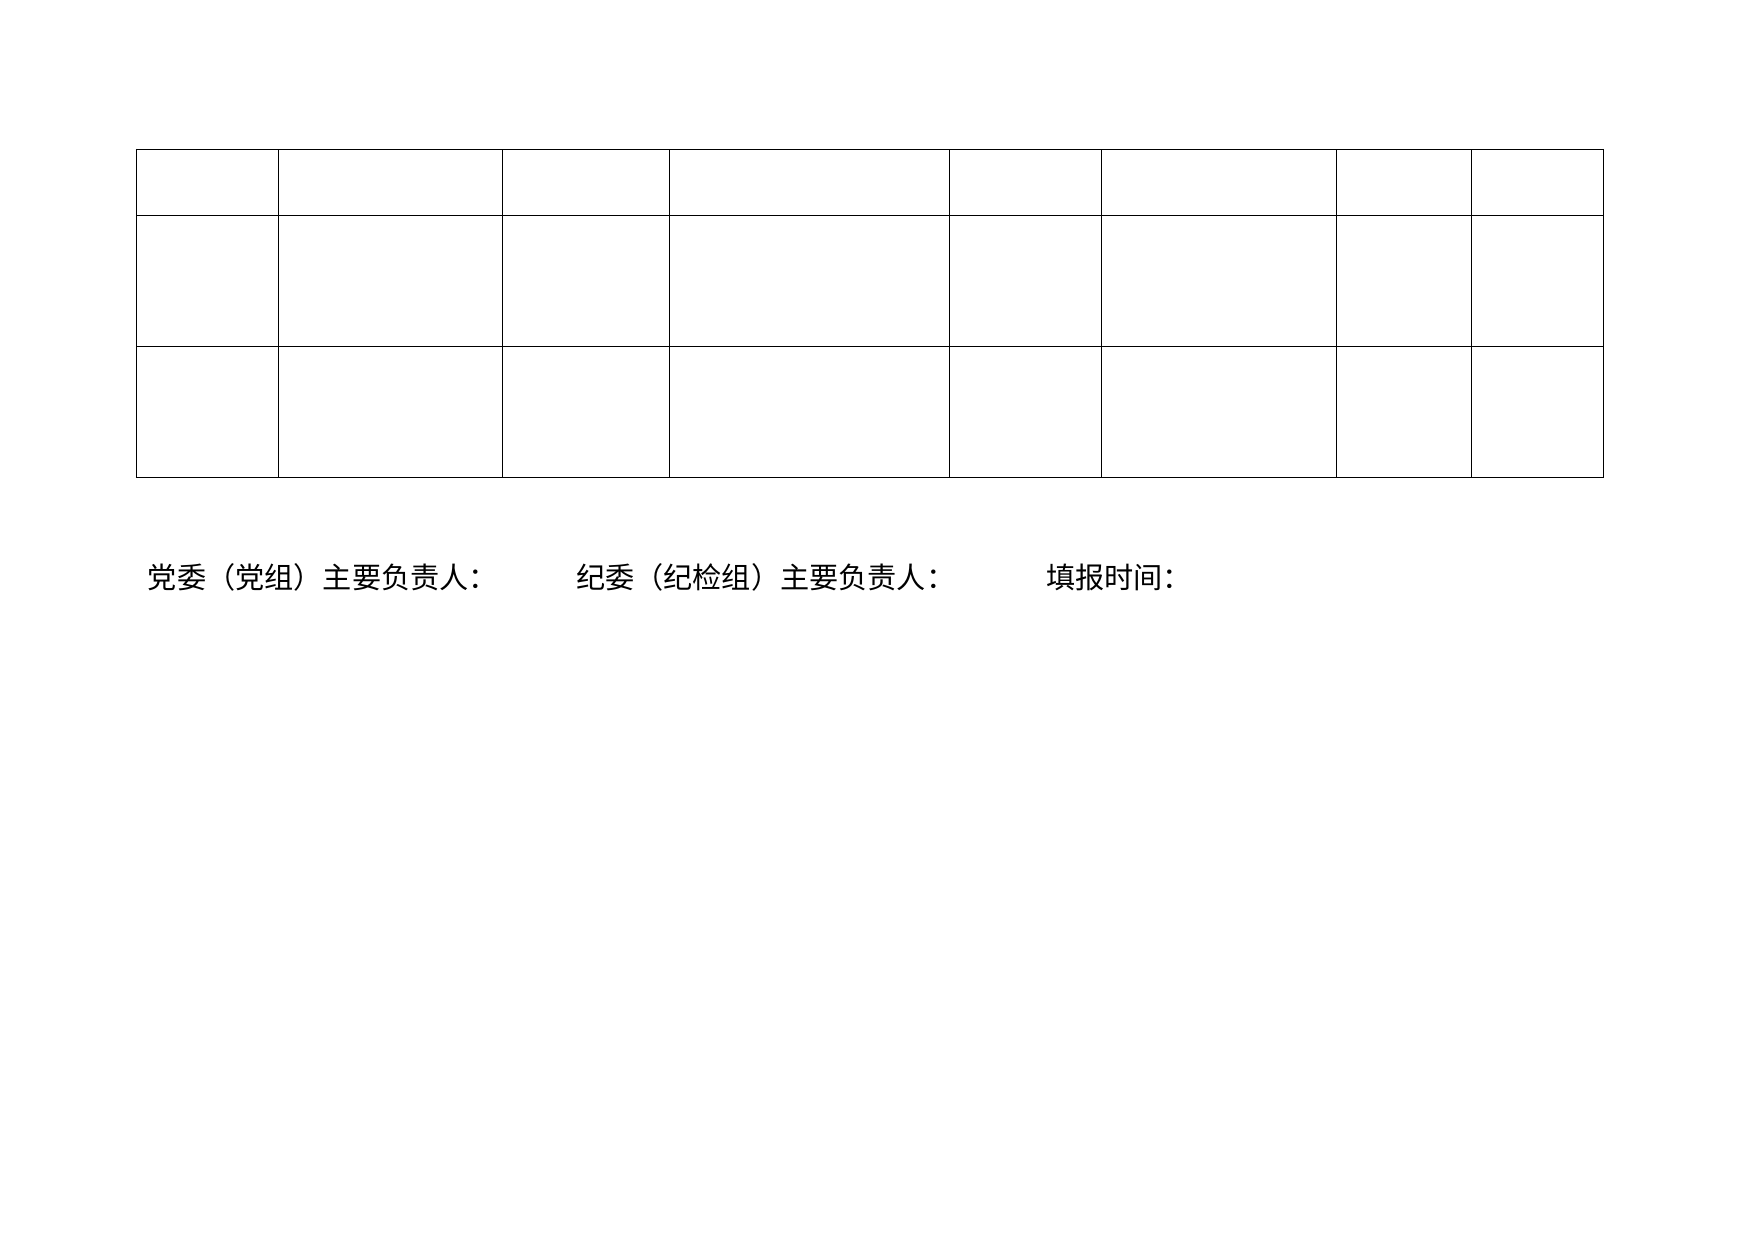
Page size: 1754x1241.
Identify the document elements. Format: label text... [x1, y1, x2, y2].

table_cell [503, 150, 669, 215]
table_cell [137, 216, 278, 346]
table_cell [1337, 216, 1471, 346]
table_cell [670, 347, 949, 477]
table_cell [950, 216, 1101, 346]
table_cell [1102, 347, 1336, 477]
table_cell [1472, 216, 1603, 346]
table_cell [1337, 150, 1471, 215]
table_cell [670, 216, 949, 346]
table_cell [279, 347, 502, 477]
table_cell [1102, 216, 1336, 346]
table_cell [1472, 150, 1603, 215]
table_cell [137, 347, 278, 477]
table_cell [1337, 347, 1471, 477]
text 党委（党组）主要负责人： 纪委（纪检组）主要负责人： 填报时间： [148, 543, 1606, 608]
table_cell [137, 150, 278, 215]
table_cell [670, 150, 949, 215]
table_cell [279, 216, 502, 346]
table_cell [503, 216, 669, 346]
table_cell [950, 347, 1101, 477]
table_cell [279, 150, 502, 215]
table_cell [1472, 347, 1603, 477]
table_cell [503, 347, 669, 477]
table_cell [950, 150, 1101, 215]
table_cell [1102, 150, 1336, 215]
